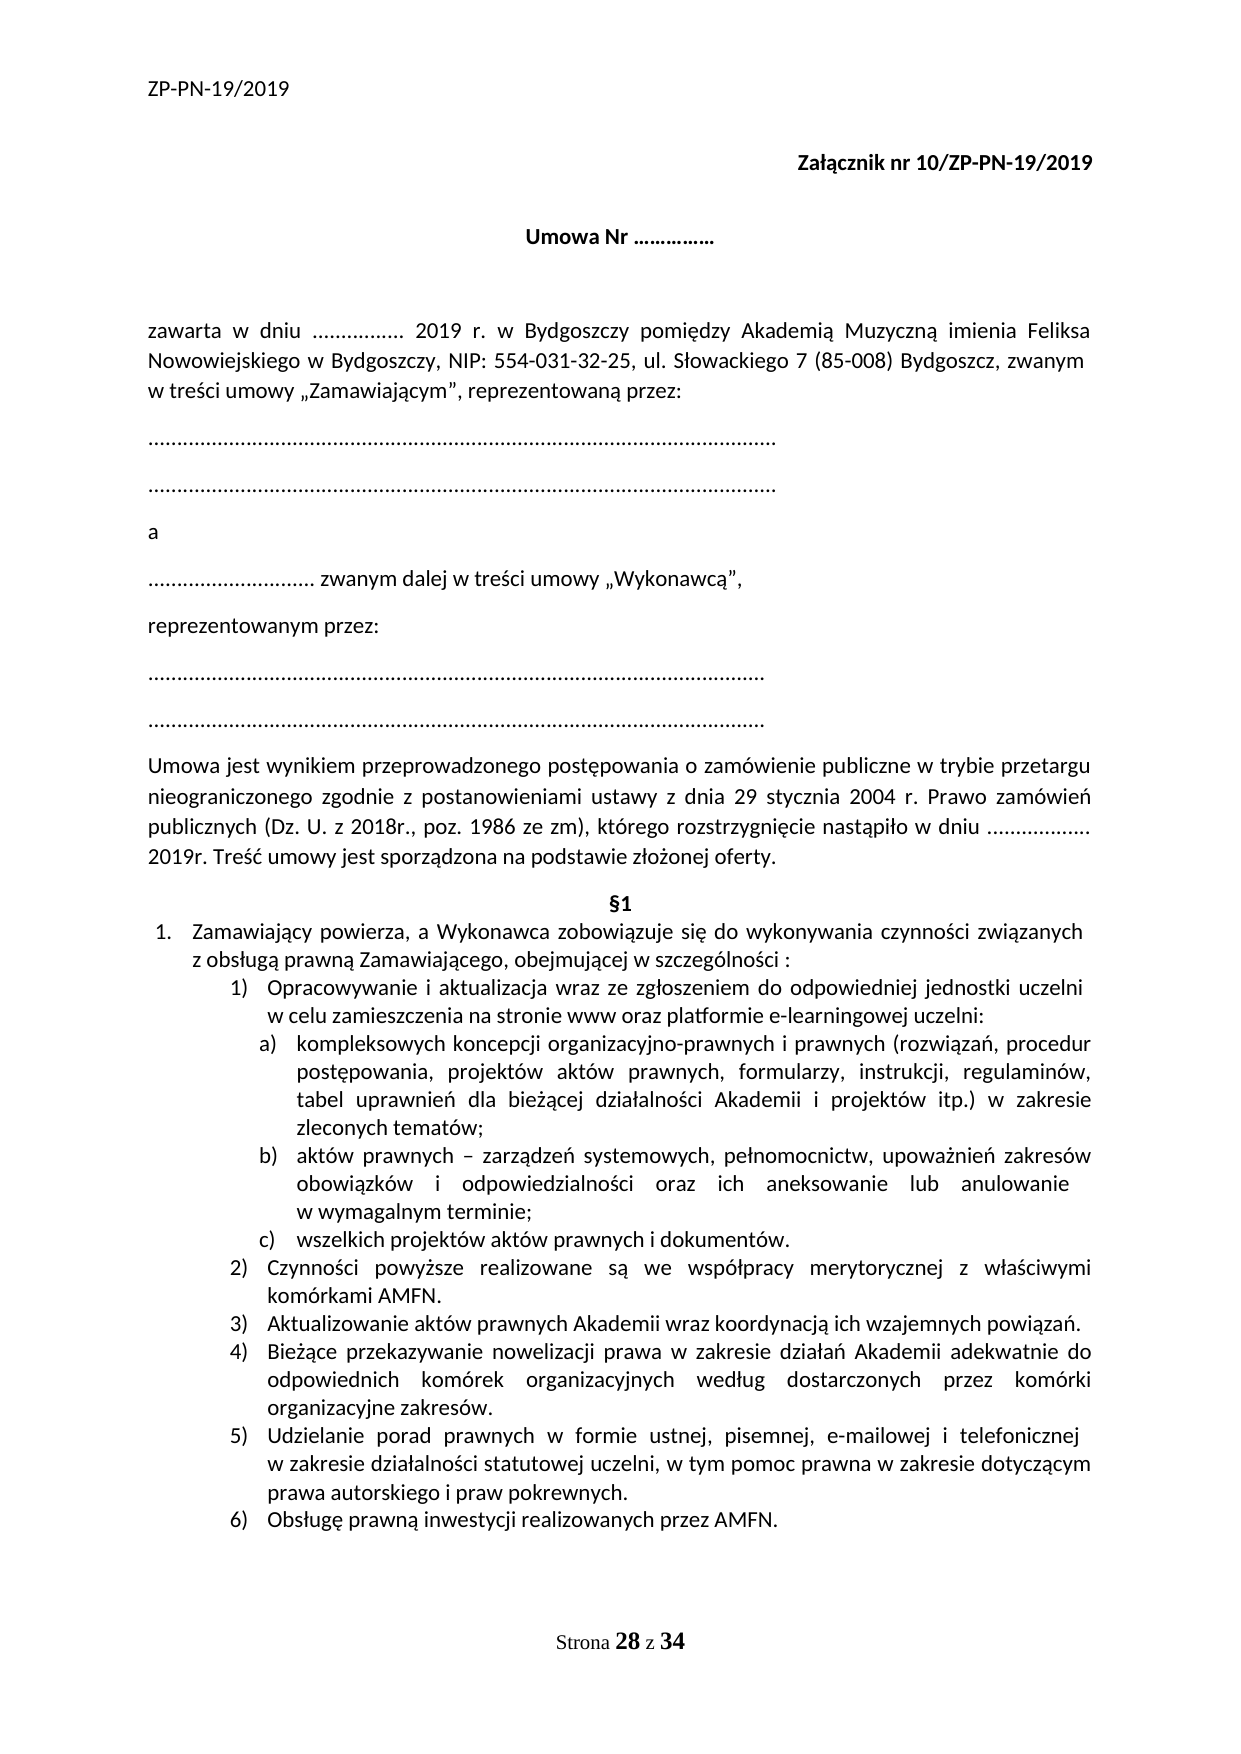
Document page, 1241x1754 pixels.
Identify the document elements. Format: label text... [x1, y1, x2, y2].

list Opracowywanie i aktualizacja wraz ze zgłoszeniem do odpowiedniej jednostki uczelni w celu zamieszczenia na stronie www oraz platformie e-learningowej uczelni: [229, 973, 1093, 1029]
text ............................................................................................................. [148, 423, 1093, 452]
text a [148, 517, 1093, 545]
list Aktualizowanie aktów prawnych Akademii wraz koordynacją ich wzajemnych powiązań. [229, 1309, 1093, 1337]
text ........................................................................................................... [148, 705, 1093, 733]
text Umowa Nr …………… [148, 222, 1093, 251]
text ........................................................................................................... [148, 658, 1093, 686]
list aktów prawnych – zarządzeń systemowych, pełnomocnictw, upoważnień zakresów obowiązków i odpowiedzialności oraz ich aneksowanie lub anulowanie w wymagalnym terminie; [259, 1141, 1093, 1225]
list Obsługę prawną inwestycji realizowanych przez AMFN. [229, 1506, 1093, 1534]
list Bieżące przekazywanie nowelizacji prawa w zakresie działań Akademii adekwatnie do odpowiednich komórek organizacyjnych według dostarczonych przez komórki organizacyjne zakresów. [229, 1337, 1093, 1422]
text reprezentowanym przez: [148, 611, 1093, 639]
text ............................................................................................................. [148, 470, 1093, 498]
text ............................. zwanym dalej w treści umowy „Wykonawcą”, [148, 564, 1093, 592]
list Udzielanie porad prawnych w formie ustnej, pisemnej, e-mailowej i telefonicznej w zakresie działalności statutowej uczelni, w tym pomoc prawna w zakresie dotyczącym prawa autorskiego i praw pokrewnych. [229, 1422, 1093, 1506]
list kompleksowych koncepcji organizacyjno-prawnych i prawnych (rozwiązań, procedur postępowania, projektów aktów prawnych, formularzy, instrukcji, regulaminów, tabel uprawnień dla bieżącej działalności Akademii i projektów itp.) w zakresie zleconych tematów; [259, 1029, 1093, 1141]
text Załącznik nr 10/ZP-PN-19/2019 [148, 148, 1093, 176]
list Czynności powyższe realizowane są we współpracy merytorycznej z właściwymi komórkami AMFN. [229, 1253, 1093, 1309]
text Umowa jest wynikiem przeprowadzonego postępowania o zamówienie publiczne w trybie przetargu nieograniczonego zgodnie z postanowieniami ustawy z dnia 29 stycznia 2004 r. Prawo zamówień publicznych (Dz. U. z 2018r., poz. 1986 ze zm), którego rozstrzygnięcie nastąpiło w dniu .................. 2019r. Treść umowy jest sporządzona na podstawie złożonej oferty. [148, 752, 1093, 870]
list Zamawiający powierza, a Wykonawca zobowiązuje się do wykonywania czynności związanych z obsługą prawną Zamawiającego, obejmującej w szczególności : [154, 917, 1093, 973]
text §1 [148, 889, 1093, 917]
text zawarta w dniu ................ 2019 r. w Bydgoszczy pomiędzy Akademią Muzyczną imienia Feliksa Nowowiejskiego w Bydgoszczy, NIP: 554-031-32-25, ul. Słowackiego 7 (85-008) Bydgoszcz, zwanym w treści umowy „Zamawiającym”, reprezentowaną przez: [148, 316, 1093, 405]
list wszelkich projektów aktów prawnych i dokumentów. [259, 1225, 1093, 1253]
